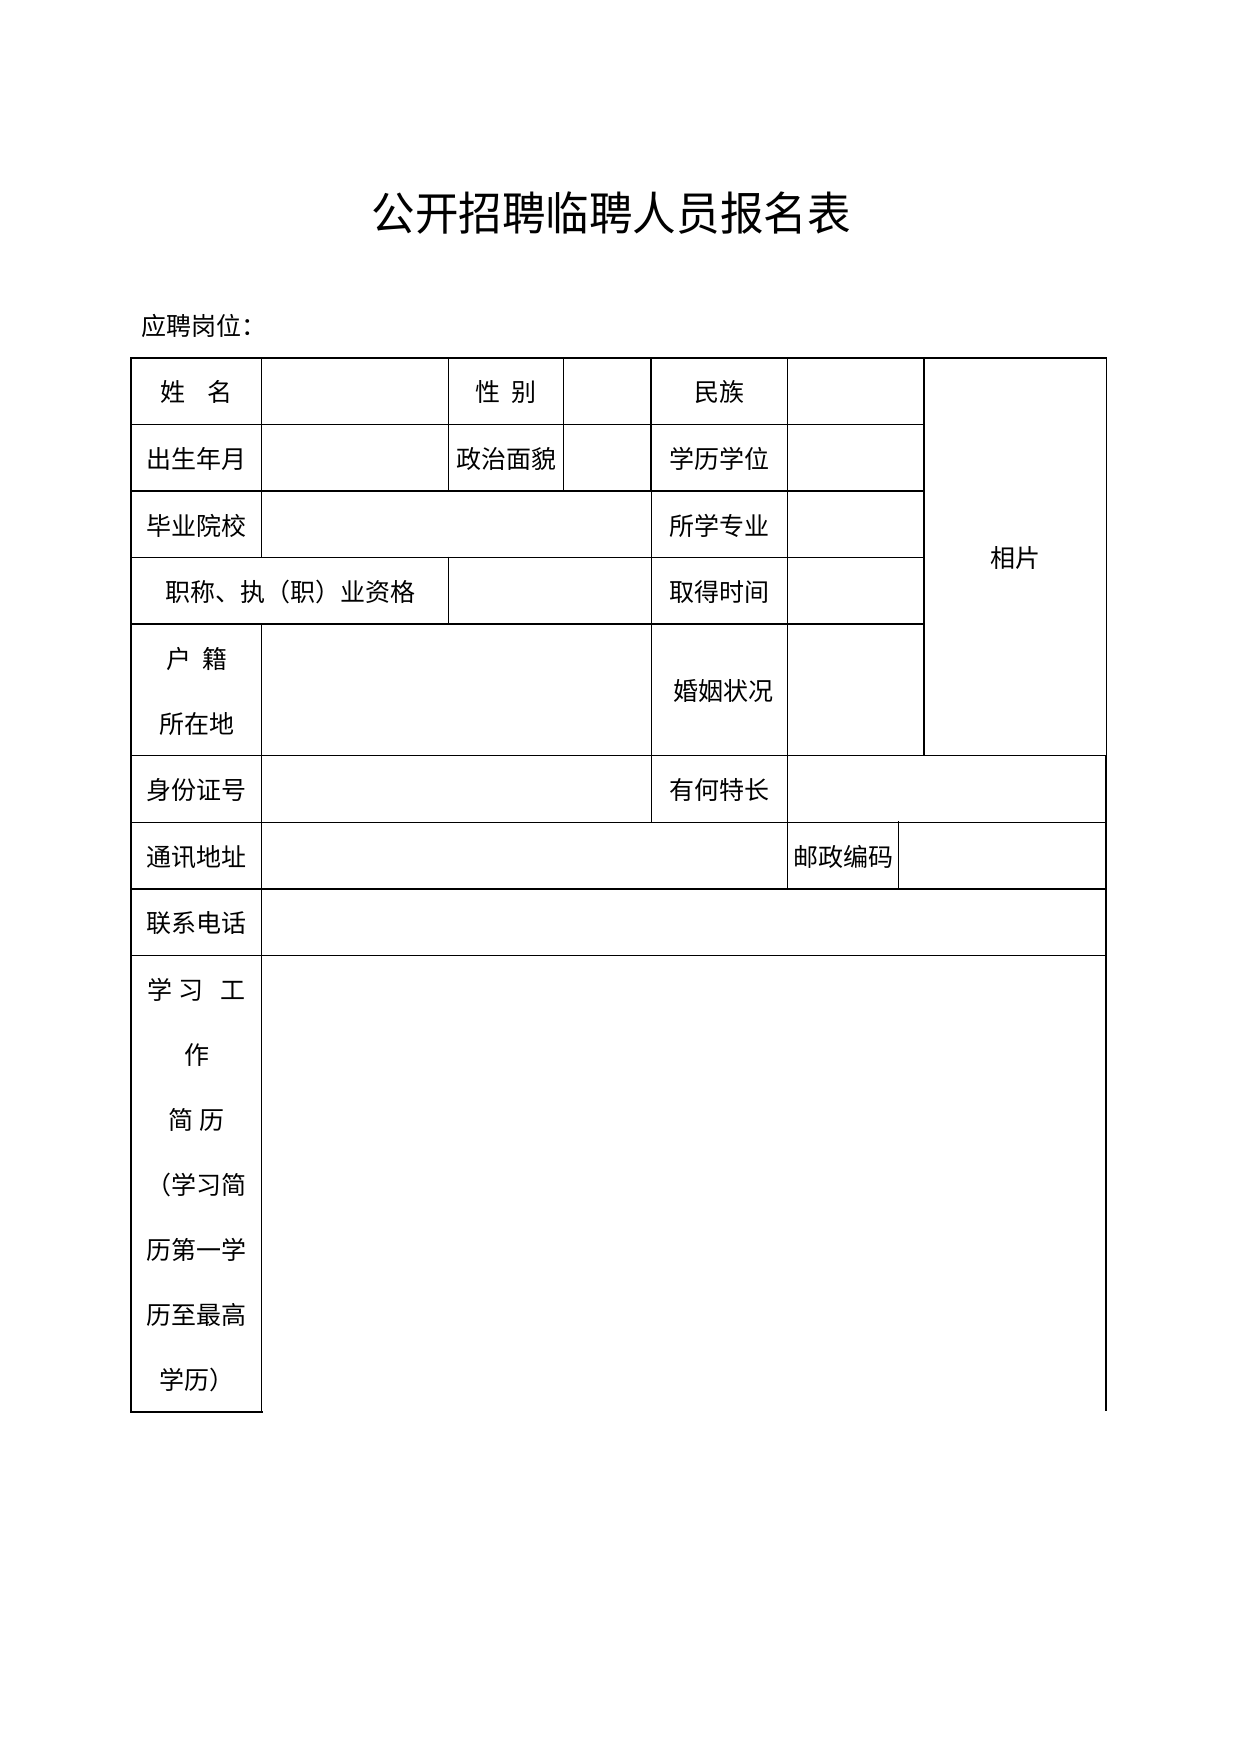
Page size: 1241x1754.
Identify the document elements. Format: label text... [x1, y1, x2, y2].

table_cell [564, 425, 650, 490]
table_cell [262, 956, 1105, 1411]
table_cell [449, 558, 651, 623]
table_cell [262, 359, 448, 423]
table_cell 毕业院校 [132, 492, 261, 557]
table_cell 出生年月 [132, 425, 261, 490]
table_cell 取得时间 [652, 558, 787, 623]
table_cell [788, 359, 923, 423]
table_cell 学 习 工 作 简 历 （学习简历第一学历至最高学历） [132, 956, 261, 1411]
table_cell 职称、执（职）业资格 [132, 558, 448, 623]
table_cell [262, 756, 651, 821]
table_cell 姓 名 [132, 359, 261, 423]
table_cell 政治面貌 [449, 425, 563, 490]
table_cell 户 籍 所在地 [132, 625, 261, 755]
table_cell [788, 756, 1105, 821]
table_cell 婚姻状况 [652, 625, 787, 755]
table_cell [788, 625, 923, 755]
table_cell [262, 425, 448, 490]
table_cell [262, 823, 787, 888]
table_cell 通讯地址 [132, 823, 261, 888]
table_cell 学历学位 [652, 425, 787, 490]
table_cell [262, 890, 1105, 954]
table_cell [262, 492, 651, 557]
table_cell 有何特长 [652, 756, 787, 821]
table_header 应聘岗位： [131, 292, 1106, 357]
table_cell 所学专业 [652, 492, 787, 557]
table_cell 性 别 [449, 359, 563, 423]
table_cell [788, 425, 923, 490]
table_cell 相片 [925, 359, 1106, 755]
table_cell [788, 492, 923, 557]
table_cell 民族 [652, 359, 787, 423]
table_cell [564, 359, 650, 423]
table_cell [262, 625, 651, 755]
table_cell [788, 558, 923, 623]
table_cell 身份证号 [132, 756, 261, 821]
table_cell [899, 823, 1105, 888]
text 公开招聘临聘人员报名表 [169, 162, 1053, 259]
table_cell 联系电话 [132, 890, 261, 954]
table_cell 邮政编码 [788, 823, 898, 888]
